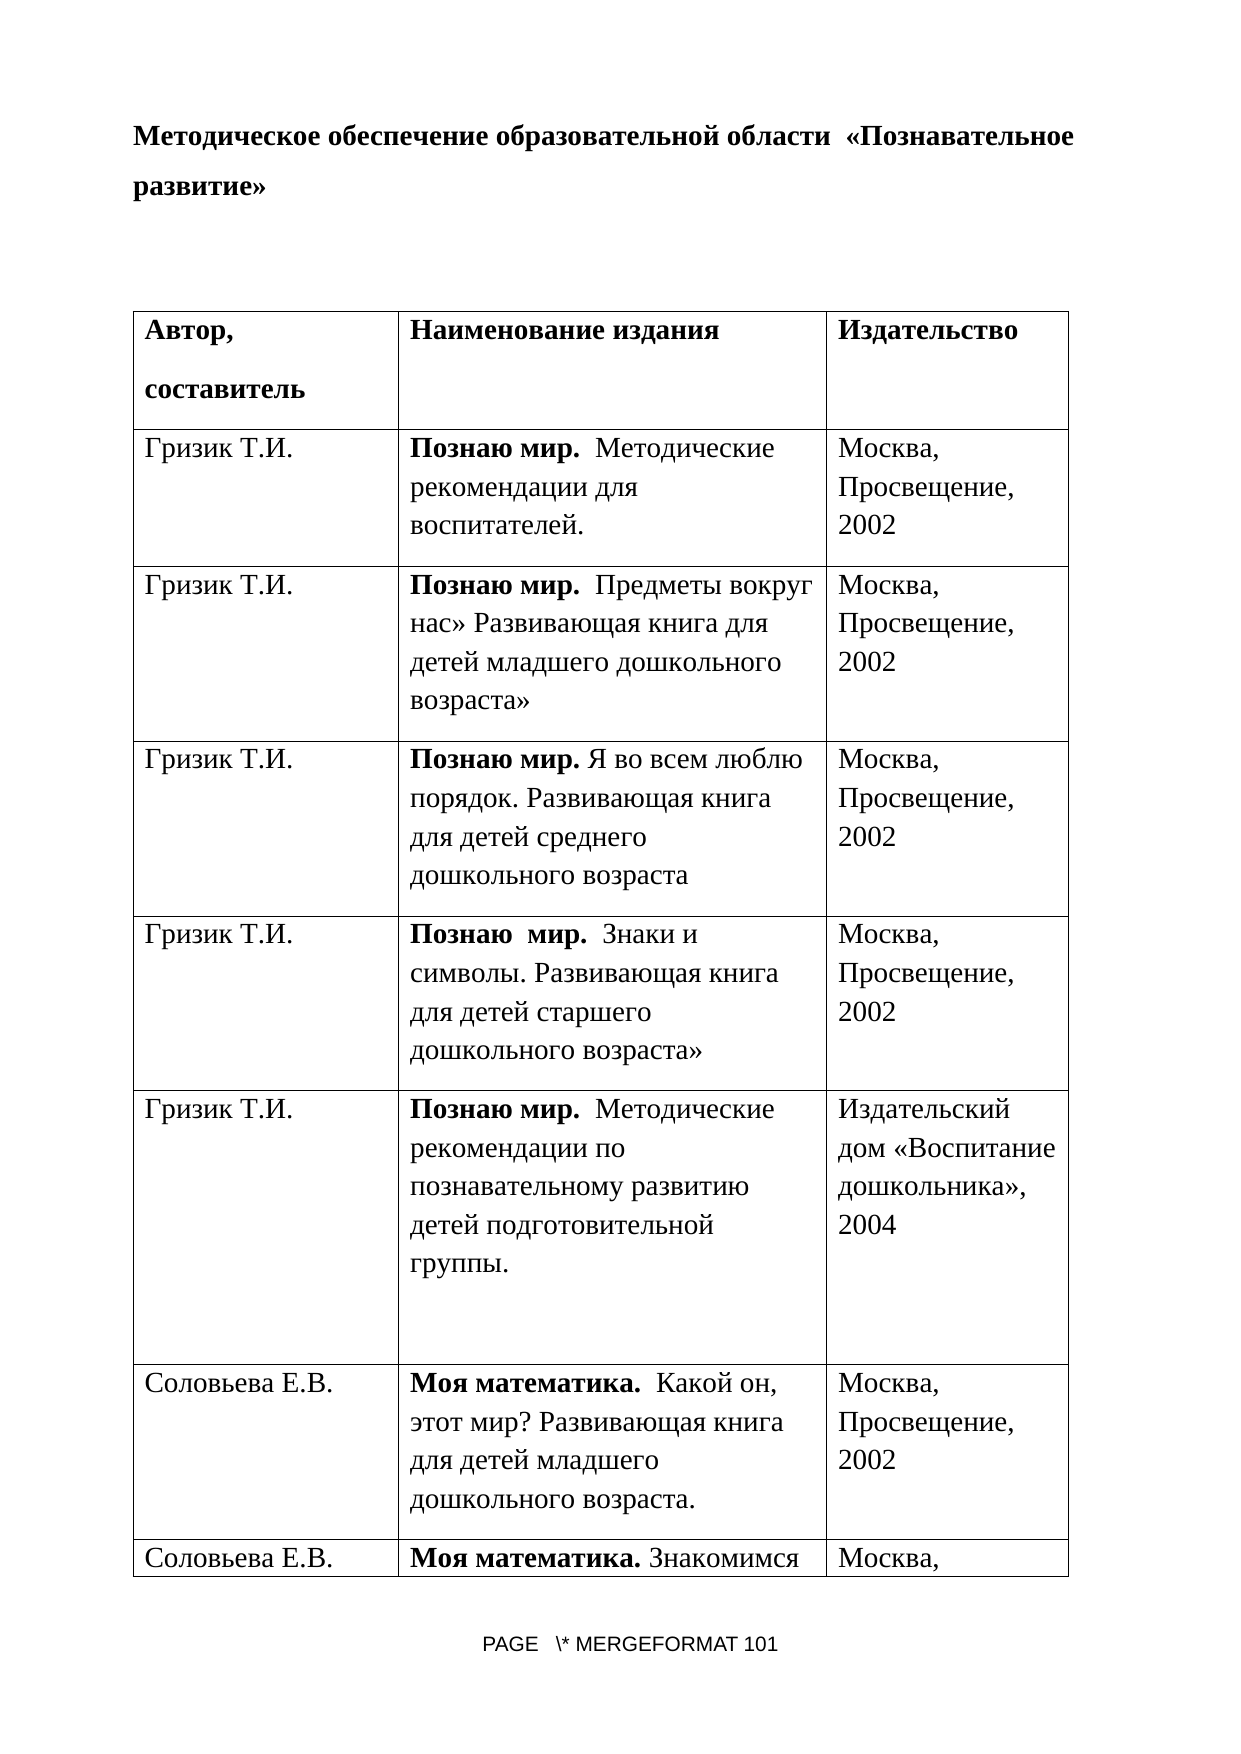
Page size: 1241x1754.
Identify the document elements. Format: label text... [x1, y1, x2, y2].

table_cell Познаю мир. Методические рекомендации для воспитателей. [399, 430, 826, 566]
table_cell Познаю мир. Я во всем люблю порядок. Развивающая книга для детей среднего дошкольного возраста [399, 742, 826, 916]
table_cell Гризик Т.И. [134, 430, 398, 566]
table_header Автор, составитель [134, 312, 398, 429]
table_cell Познаю мир. Предметы вокруг нас» Развивающая книга для детей младшего дошкольного возраста» [399, 567, 826, 741]
table_cell Издательский дом «Воспитание дошкольника», 2004 [827, 1091, 1068, 1364]
table_cell Гризик Т.И. [134, 567, 398, 741]
table_cell Москва, Просвещение, 2002 [827, 917, 1068, 1090]
table_cell Москва, Просвещение, 2002 [827, 742, 1068, 916]
table_cell Моя математика. Какой он, этот мир? Развивающая книга для детей младшего дошкольного возраста. [399, 1365, 826, 1539]
table_cell Гризик Т.И. [134, 742, 398, 916]
table_header Издательство [827, 312, 1068, 429]
table_cell Соловьева Е.В. [134, 1365, 398, 1539]
text Методическое обеспечение образовательной области «Познавательное развитие» [133, 118, 1122, 202]
table_cell Москва, Просвещение, 2002 [827, 430, 1068, 566]
table_cell Москва, Просвещение, 2002 [827, 1365, 1068, 1539]
table_cell Гризик Т.И. [134, 1091, 398, 1364]
table_cell Гризик Т.И. [134, 917, 398, 1090]
table_cell Познаю мир. Методические рекомендации по познавательному развитию детей подготовительной группы. [399, 1091, 826, 1364]
table_cell Москва, Просвещение, 2002 [827, 567, 1068, 741]
table_cell Соловьева Е.В. [134, 1540, 398, 1576]
table_header Наименование издания [399, 312, 826, 429]
table_cell Познаю мир. Знаки и символы. Развивающая книга для детей старшего дошкольного возраста» [399, 917, 826, 1090]
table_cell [399, 1540, 826, 1576]
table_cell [827, 1540, 1068, 1576]
